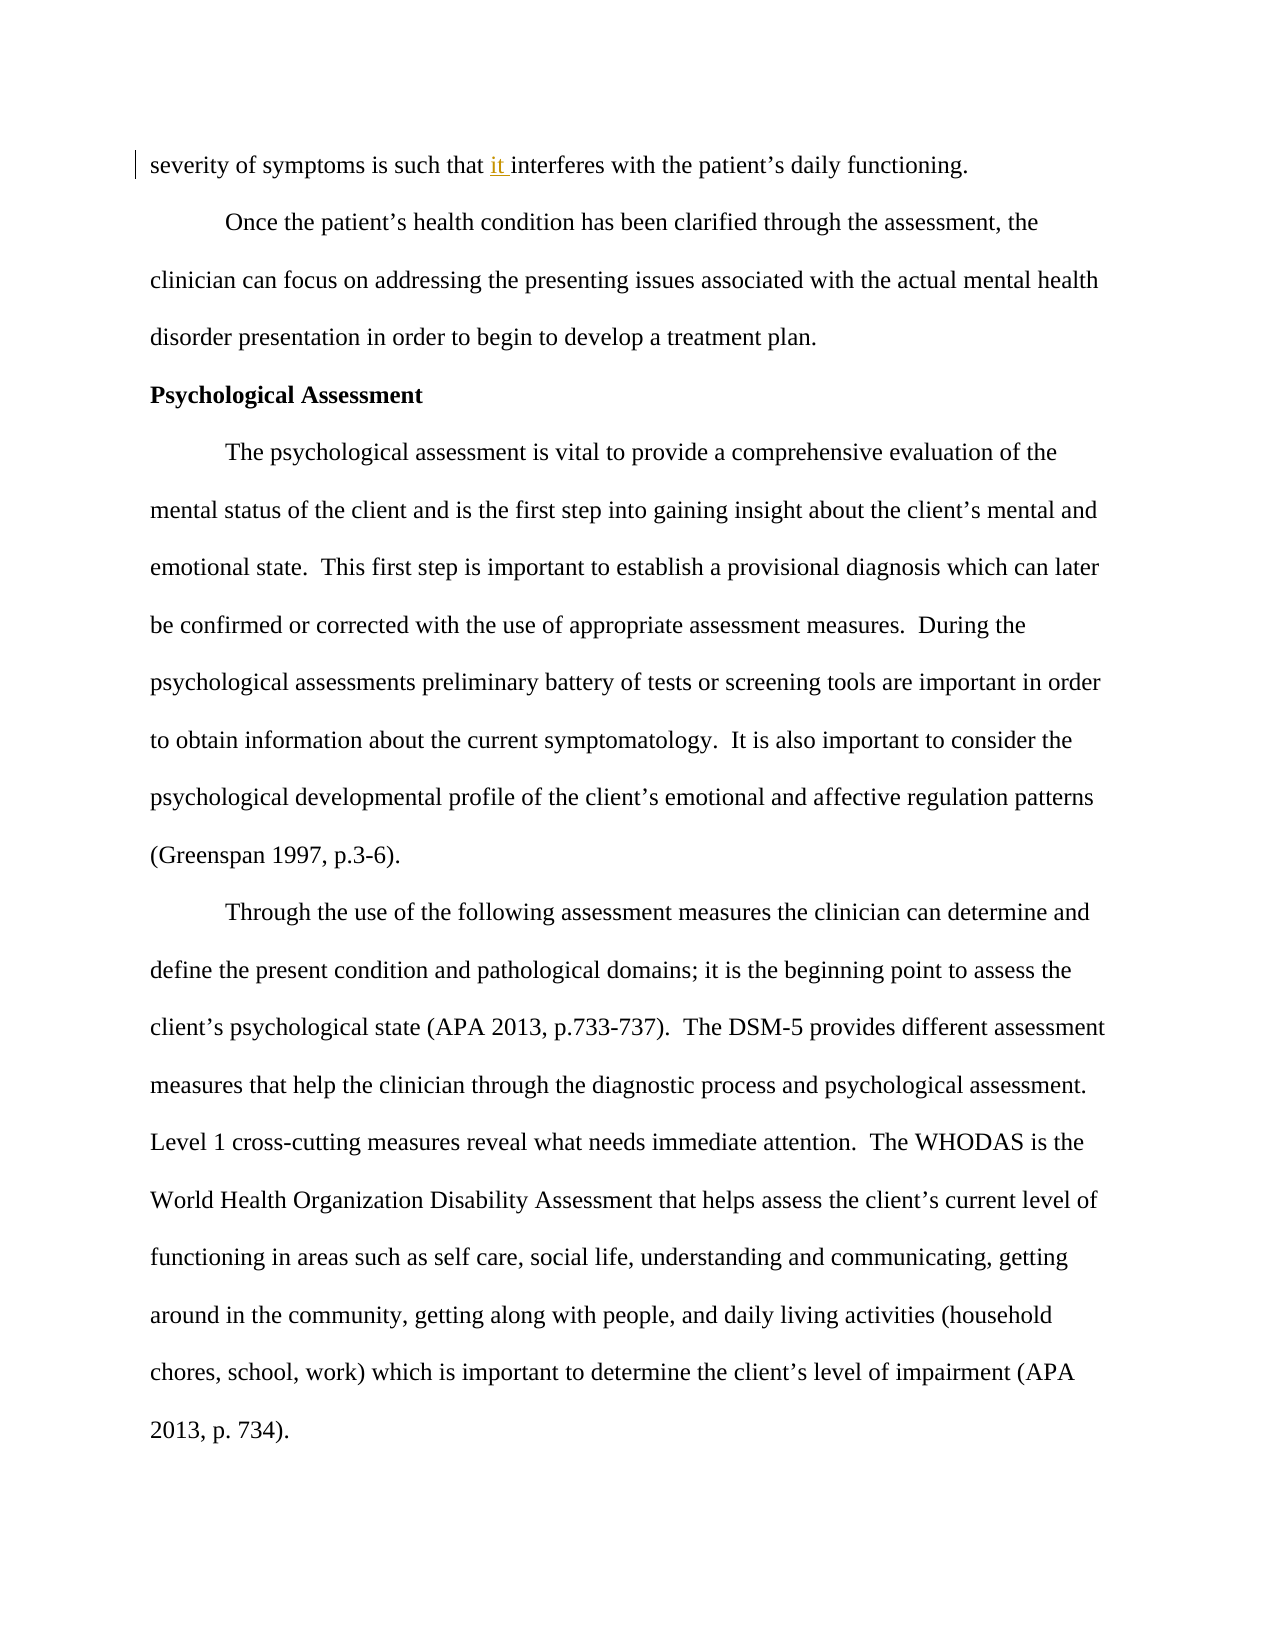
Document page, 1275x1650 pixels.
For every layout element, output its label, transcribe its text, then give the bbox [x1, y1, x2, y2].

text Through the use of the following assessment measures the clinician can determine and define the present condition and pathological domains; it is the beginning point to assess the client’s psychological state (APA 2013, p.733-737). The DSM-5 provides different assessment measures that help the clinician through the diagnostic process and psychological assessment. Level 1 cross-cutting measures reveal what needs immediate attention. The WHODAS is the World Health Organization Disability Assessment that helps assess the client’s current level of functioning in areas such as self care, social life, understanding and communicating, getting around in the community, getting along with people, and daily living activities (household chores, school, work) which is important to determine the client’s level of impairment (APA 2013, p. 734). [150, 897, 1125, 1444]
text The psychological assessment is vital to provide a comprehensive evaluation of the mental status of the client and is the first step into gaining insight about the client’s mental and emotional state. This first step is important to establish a provisional diagnosis which can later be confirmed or corrected with the use of appropriate assessment measures. During the psychological assessments preliminary battery of tests or screening tools are important in order to obtain information about the current symptomatology. It is also important to consider the psychological developmental profile of the client’s emotional and affective regulation patterns (Greenspan 1997, p.3-6). [150, 437, 1125, 869]
text Once the patient’s health condition has been clarified through the assessment, the clinician can focus on addressing the presenting issues associated with the actual mental health disorder presentation in order to begin to develop a treatment plan. [150, 207, 1125, 351]
text Psychological Assessment [150, 380, 1125, 409]
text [150, 150, 1125, 179]
